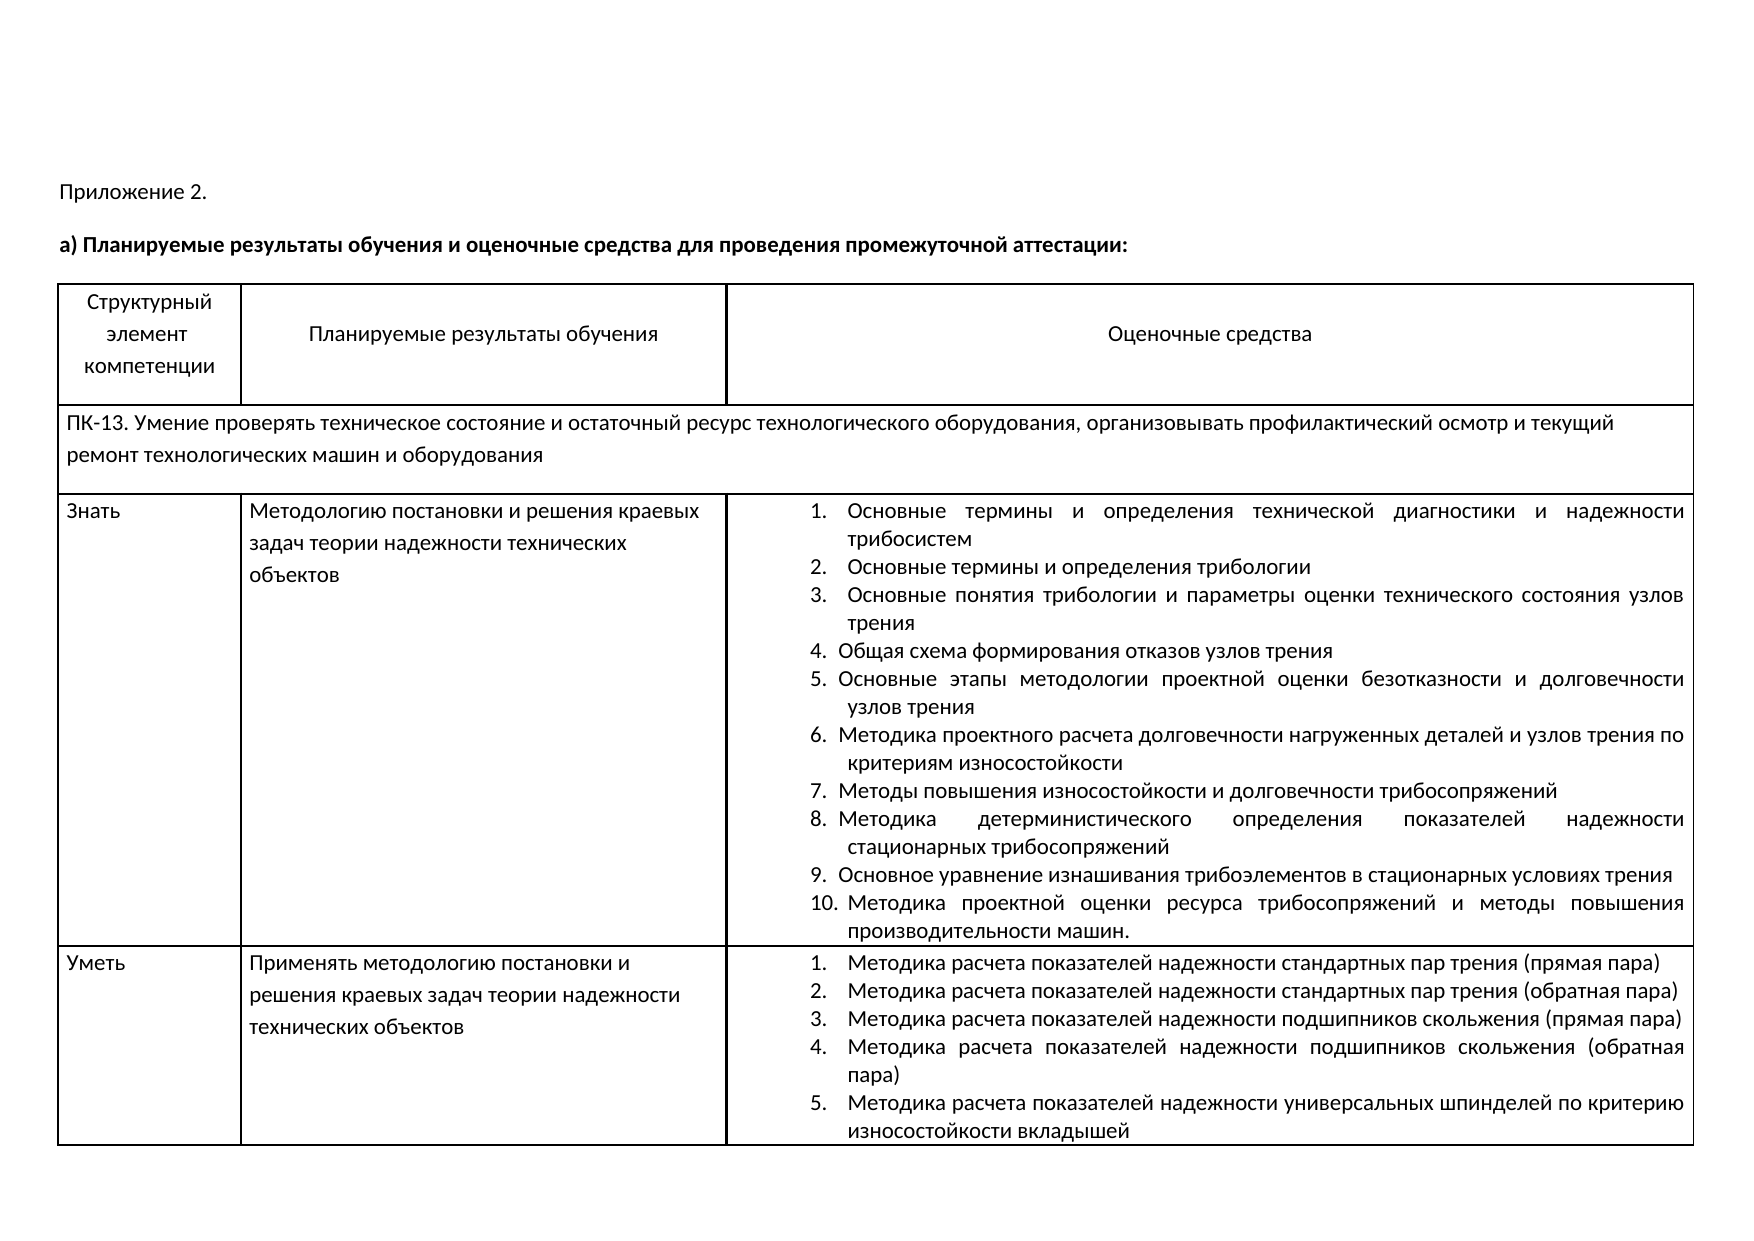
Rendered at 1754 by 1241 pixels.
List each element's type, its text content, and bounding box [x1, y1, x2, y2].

table_cell Основные термины и определения технической диагностики и надежности трибосистем Основные термины и определения трибологии Основные понятия трибологии и параметры оценки технического состояния узлов трения Общая схема формирования отказов узлов трения Основные этапы методологии проектной оценки безотказности и долговечности узлов трения Методика проектного расчета долговечности нагруженных деталей и узлов трения по критериям износостойкости Методы повышения износостойкости и долговечности трибосопряжений Методика детерминистического определения показателей надежности стационарных трибосопряжений Основное уравнение изнашивания трибоэлементов в стационарных условиях трения Методика проектной оценки ресурса трибосопряжений и методы повышения производительности машин. [728, 495, 1693, 944]
table_cell ПК-13. Умение проверять техническое состояние и остаточный ресурс технологического оборудования, организовывать профилактический осмотр и текущий ремонт технологических машин и оборудования [59, 406, 1693, 492]
table_cell Знать [59, 495, 240, 944]
table_cell Уметь [59, 947, 240, 1144]
text Приложение 2. [59, 177, 1695, 205]
table_cell Методологию постановки и решения краевых задач теории надежности технических объектов [242, 495, 725, 944]
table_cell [242, 947, 725, 1144]
text а) Планируемые результаты обучения и оценочные средства для проведения промежуточной аттестации: [59, 230, 1695, 258]
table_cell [728, 947, 1693, 1144]
table_header Планируемые результаты обучения [242, 285, 725, 404]
table_header Оценочные средства [728, 285, 1693, 404]
table_header Структурный элемент компетенции [59, 285, 240, 404]
